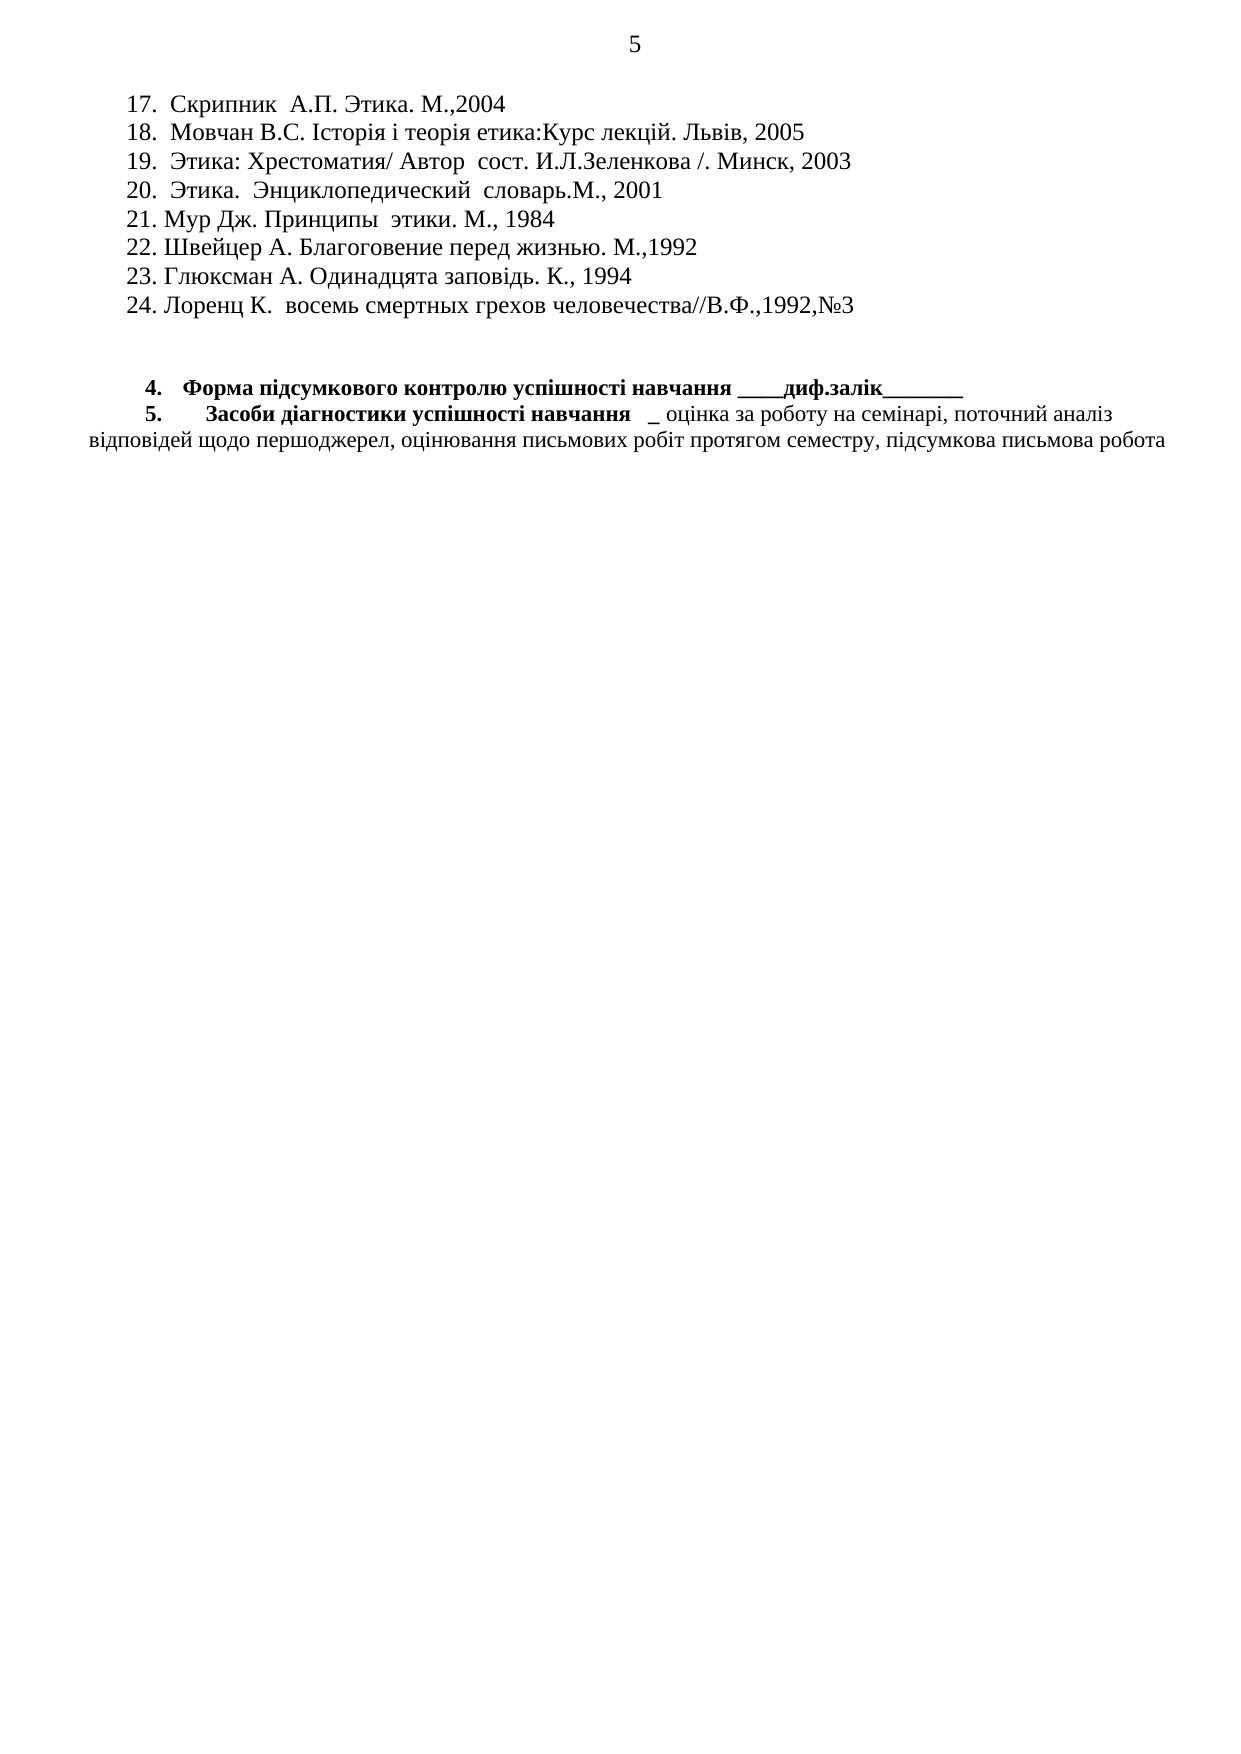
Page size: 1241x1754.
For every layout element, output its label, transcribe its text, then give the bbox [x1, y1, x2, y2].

list Засоби діагностики успішності навчання _ оцінка за роботу на семінарі, поточний аналіз відповідей щодо першоджерел, оцінювання письмових робіт протягом семестру, підсумкова письмова робота [89, 400, 1181, 453]
list Скрипник А.П. Этика. М.,2004 [126, 89, 1181, 117]
list Мовчан В.С. Історія і теорія етика:Курс лекцій. Львів, 2005 [126, 117, 1181, 146]
text 22. Швейцер А. Благоговение перед жизнью. М.,1992 [89, 232, 1181, 261]
text 21. Мур Дж. Принципы этики. М., 1984 [89, 204, 1181, 232]
text 20. Этика. Энциклопедический словарь.М., 2001 [89, 175, 1181, 204]
text 23. Глюксман А. Одинадцята заповідь. К., 1994 [89, 261, 1181, 290]
list Этика: Хрестоматия/ Автор сост. И.Л.Зеленкова /. Минск, 2003 [126, 146, 1181, 175]
subtitle Форма підсумкового контролю успішності навчання ____диф.залік_______ [145, 374, 1181, 400]
text 24. Лоренц К. восемь смертных грехов человечества//В.Ф.,1992,№3 [89, 290, 1181, 319]
